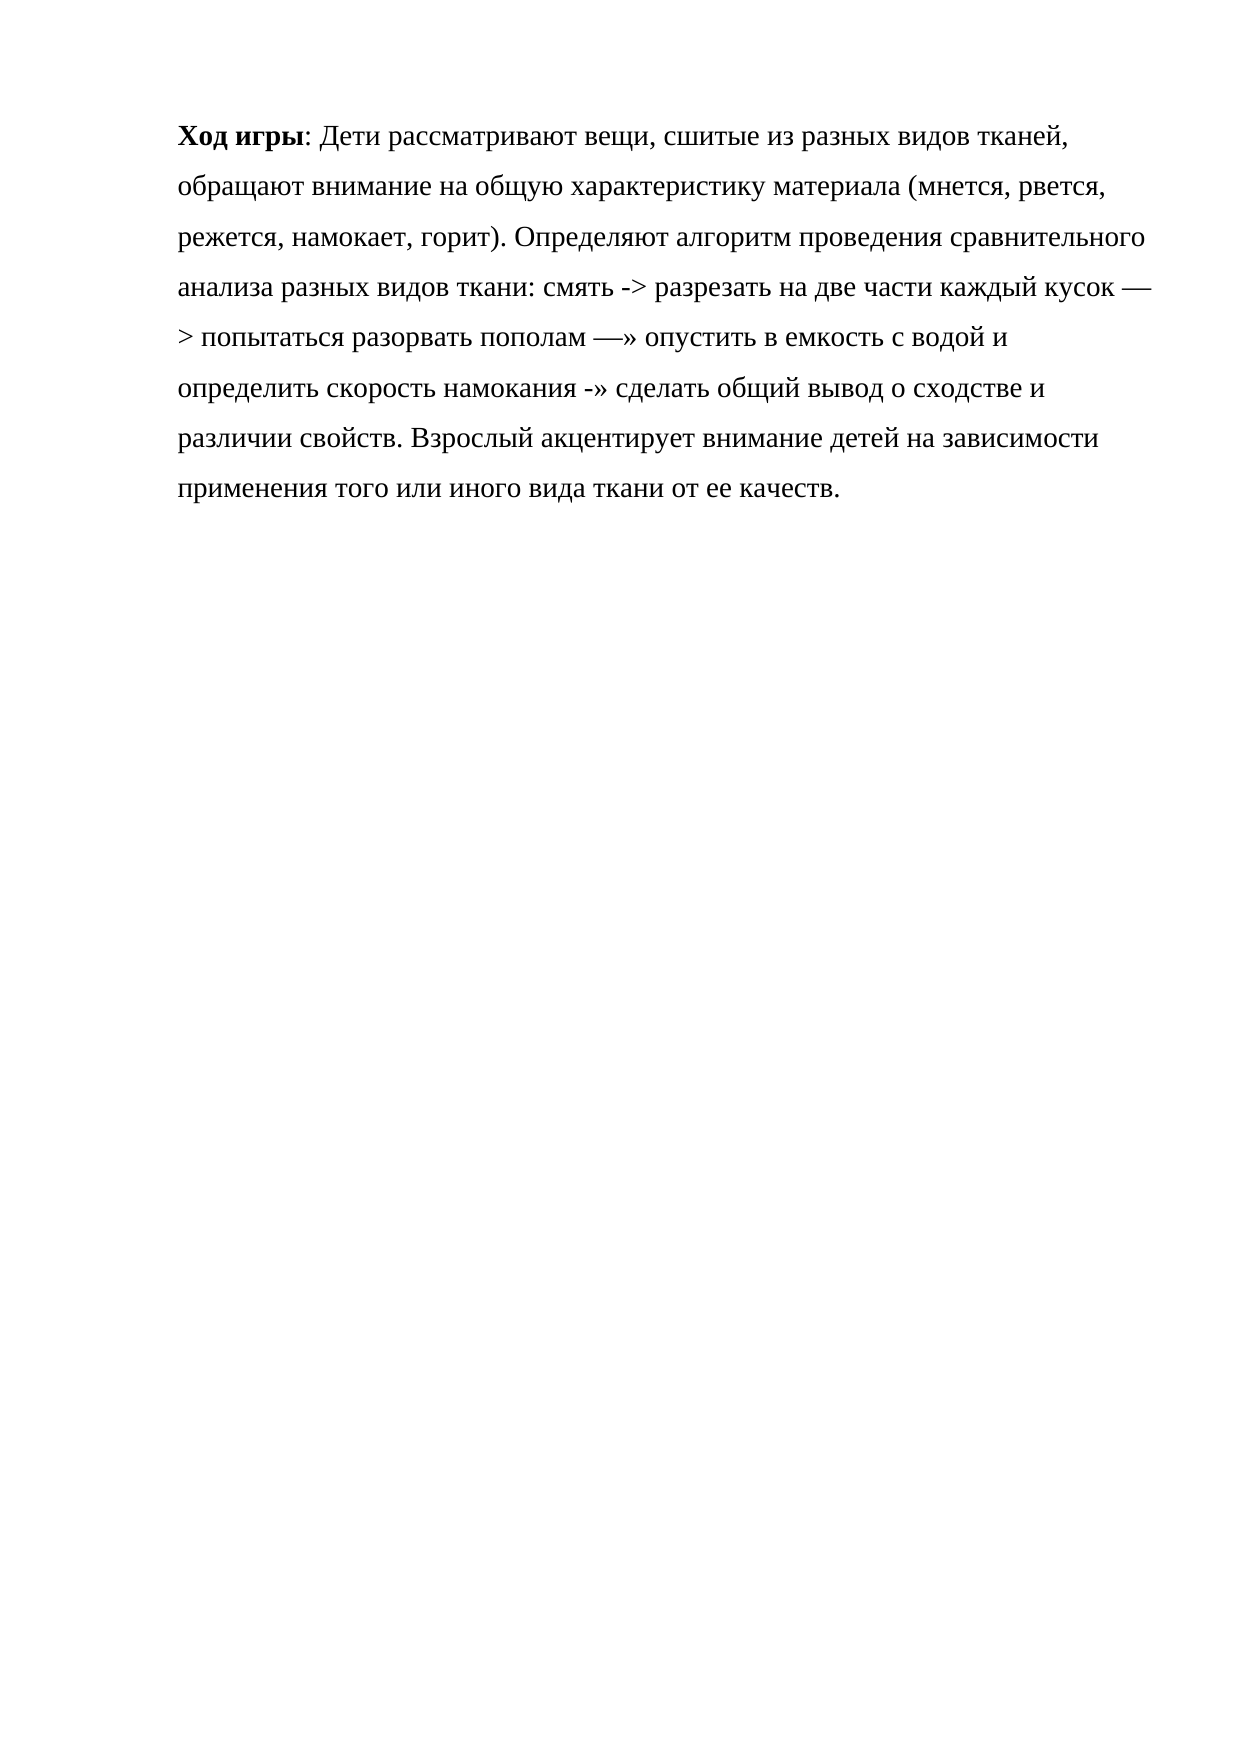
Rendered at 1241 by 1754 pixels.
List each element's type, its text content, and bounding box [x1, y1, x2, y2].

text Ход игры: Дети рассматривают вещи, сшитые из разных видов тканей, обращают внимание на общую характеристику материала (мнется, рвется, режется, намокает, горит). Определяют алгоритм проведения сравнительного анализа разных видов ткани: смять -> разрезать на две части каждый кусок —> попытаться разорвать пополам —» опустить в емкость с водой и определить скорость намокания -» сделать общий вывод о сходстве и различии свойств. Взрослый акцентирует внимание детей на зависимости применения того или иного вида ткани от ее качеств. [177, 118, 1152, 504]
